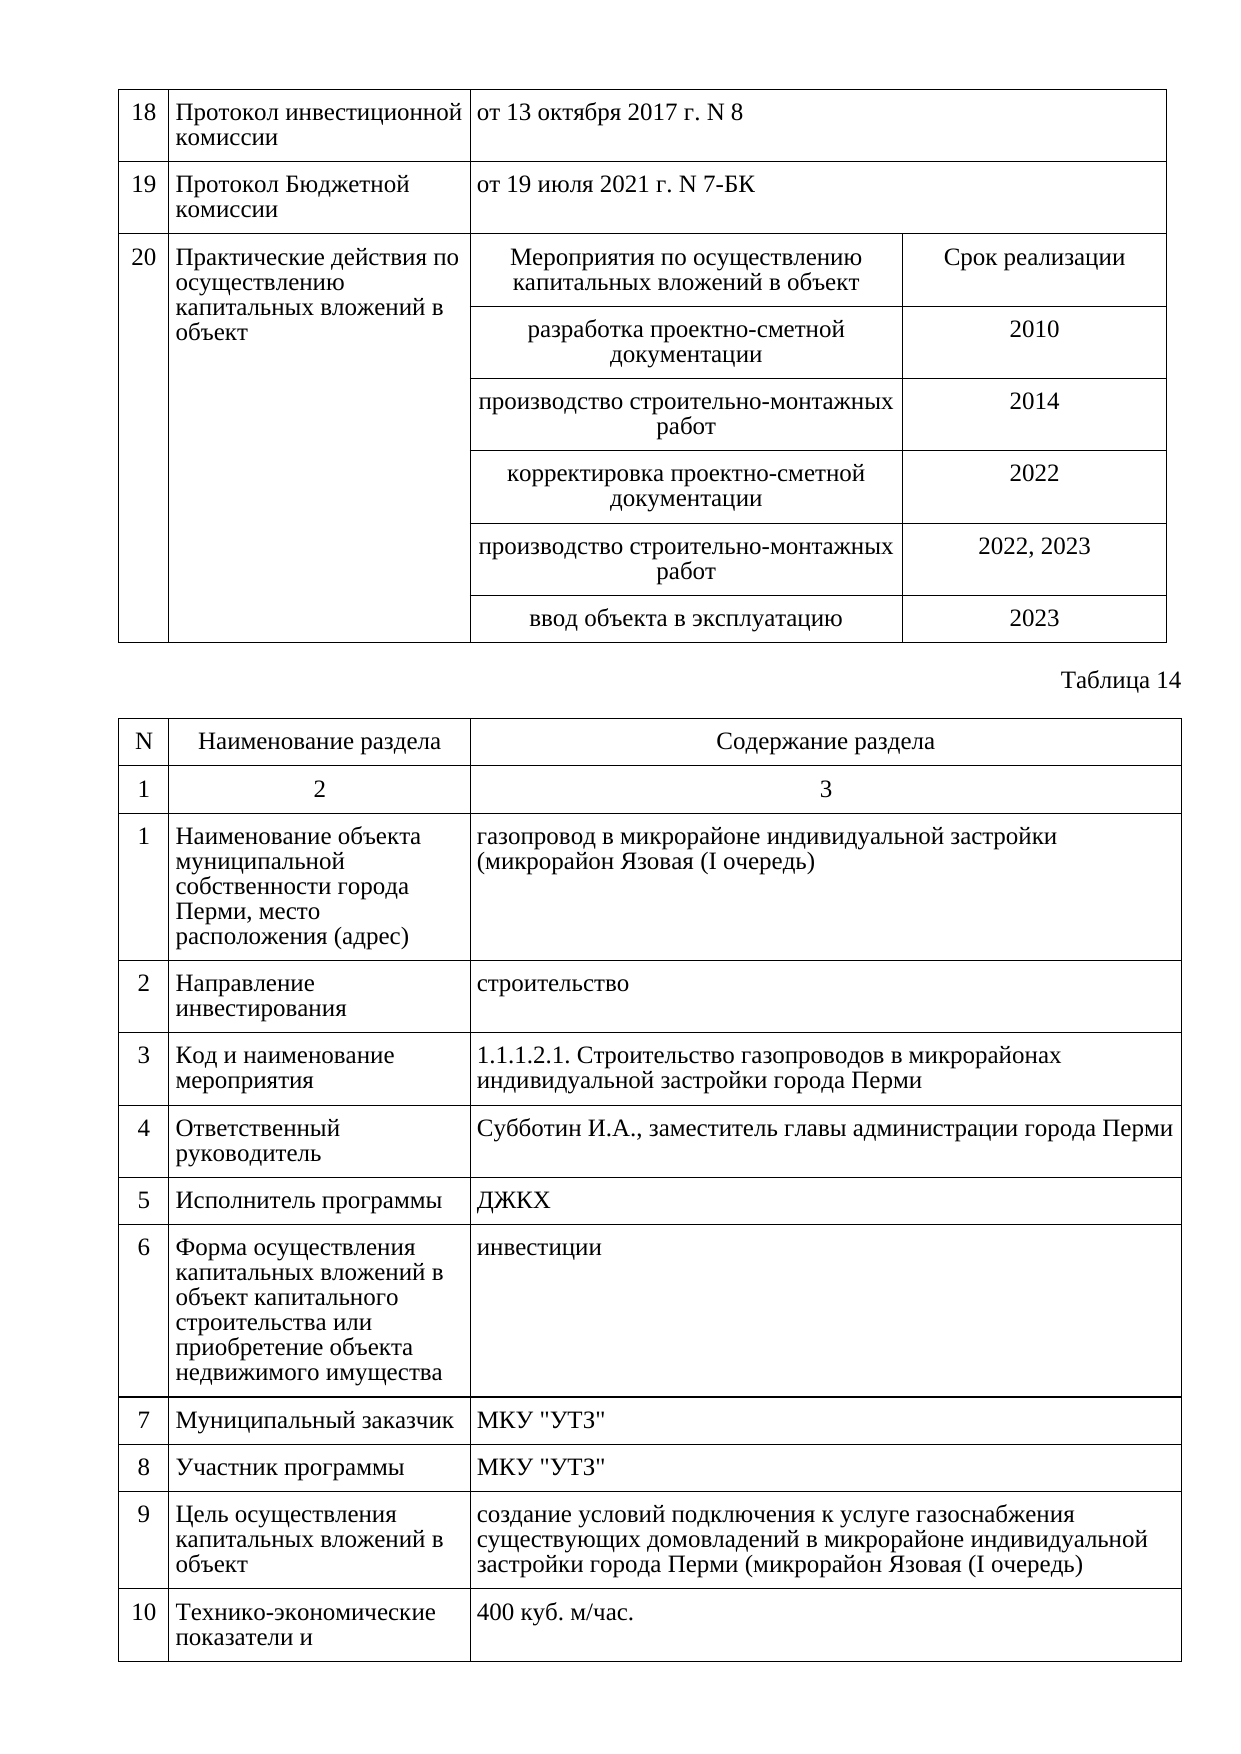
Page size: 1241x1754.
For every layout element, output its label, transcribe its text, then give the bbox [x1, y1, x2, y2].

table_cell Субботин И.А., заместитель главы администрации города Перми [471, 1106, 1181, 1177]
text Таблица 14 [118, 668, 1181, 693]
table_cell Протокол инвестиционной комиссии [169, 90, 470, 161]
table_header Содержание раздела [471, 719, 1181, 765]
table_cell производство строительно-монтажных работ [471, 379, 902, 450]
table_cell Мероприятия по осуществлению капитальных вложений в объект [471, 234, 902, 306]
table_cell от 13 октября 2017 г. N 8 [471, 90, 1166, 161]
table_cell ввод объекта в эксплуатацию [471, 596, 902, 642]
table_cell 4 [119, 1106, 168, 1177]
table_cell Код и наименование мероприятия [169, 1033, 470, 1104]
table_cell 18 [119, 90, 168, 161]
table_cell 9 [119, 1492, 168, 1588]
table_cell 7 [119, 1398, 168, 1444]
table_cell от 19 июля 2021 г. N 7-БК [471, 162, 1166, 233]
table_cell 2010 [903, 307, 1166, 378]
table_cell 5 [119, 1178, 168, 1224]
table_cell Цель осуществления капитальных вложений в объект [169, 1492, 470, 1588]
table_cell 2023 [903, 596, 1166, 642]
table_header N [119, 719, 168, 765]
table_cell 2014 [903, 379, 1166, 450]
table_cell МКУ "УТЗ" [471, 1445, 1181, 1491]
table_cell Наименование объекта муниципальной собственности города Перми, место расположения (адрес) [169, 814, 470, 960]
table_header Наименование раздела [169, 719, 470, 765]
table_cell газопровод в микрорайоне индивидуальной застройки (микрорайон Язовая (I очередь) [471, 814, 1181, 960]
table_cell Срок реализации [903, 234, 1166, 306]
table_cell Участник программы [169, 1445, 470, 1491]
table_cell 3 [119, 1033, 168, 1104]
table_cell 2022 [903, 451, 1166, 522]
table_cell МКУ "УТЗ" [471, 1398, 1181, 1444]
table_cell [169, 1589, 470, 1661]
table_cell Протокол Бюджетной комиссии [169, 162, 470, 233]
table_cell 8 [119, 1445, 168, 1491]
table_cell 2 [169, 766, 470, 813]
table_cell Муниципальный заказчик [169, 1398, 470, 1444]
table_cell 1 [119, 814, 168, 960]
table_cell Практические действия по осуществлению капитальных вложений в объект [169, 234, 470, 642]
table_cell 3 [471, 766, 1181, 813]
table_cell Направление инвестирования [169, 961, 470, 1032]
table_cell Исполнитель программы [169, 1178, 470, 1224]
table_cell разработка проектно-сметной документации [471, 307, 902, 378]
table_cell инвестиции [471, 1225, 1181, 1396]
table_cell ДЖКХ [471, 1178, 1181, 1224]
table_cell производство строительно-монтажных работ [471, 524, 902, 595]
table_cell 19 [119, 162, 168, 233]
table_cell 6 [119, 1225, 168, 1396]
table_cell корректировка проектно-сметной документации [471, 451, 902, 522]
table_cell 20 [119, 234, 168, 642]
table_cell 10 [119, 1589, 168, 1661]
table_cell строительство [471, 961, 1181, 1032]
table_cell создание условий подключения к услуге газоснабжения существующих домовладений в микрорайоне индивидуальной застройки города Перми (микрорайон Язовая (I очередь) [471, 1492, 1181, 1588]
table_cell 1.1.1.2.1. Строительство газопроводов в микрорайонах индивидуальной застройки города Перми [471, 1033, 1181, 1104]
table_cell 400 куб. м/час. [471, 1589, 1181, 1661]
table_cell 2022, 2023 [903, 524, 1166, 595]
table_cell 2 [119, 961, 168, 1032]
table_cell Форма осуществления капитальных вложений в объект капитального строительства или приобретение объекта недвижимого имущества [169, 1225, 470, 1396]
table_cell 1 [119, 766, 168, 813]
table_cell Ответственный руководитель [169, 1106, 470, 1177]
